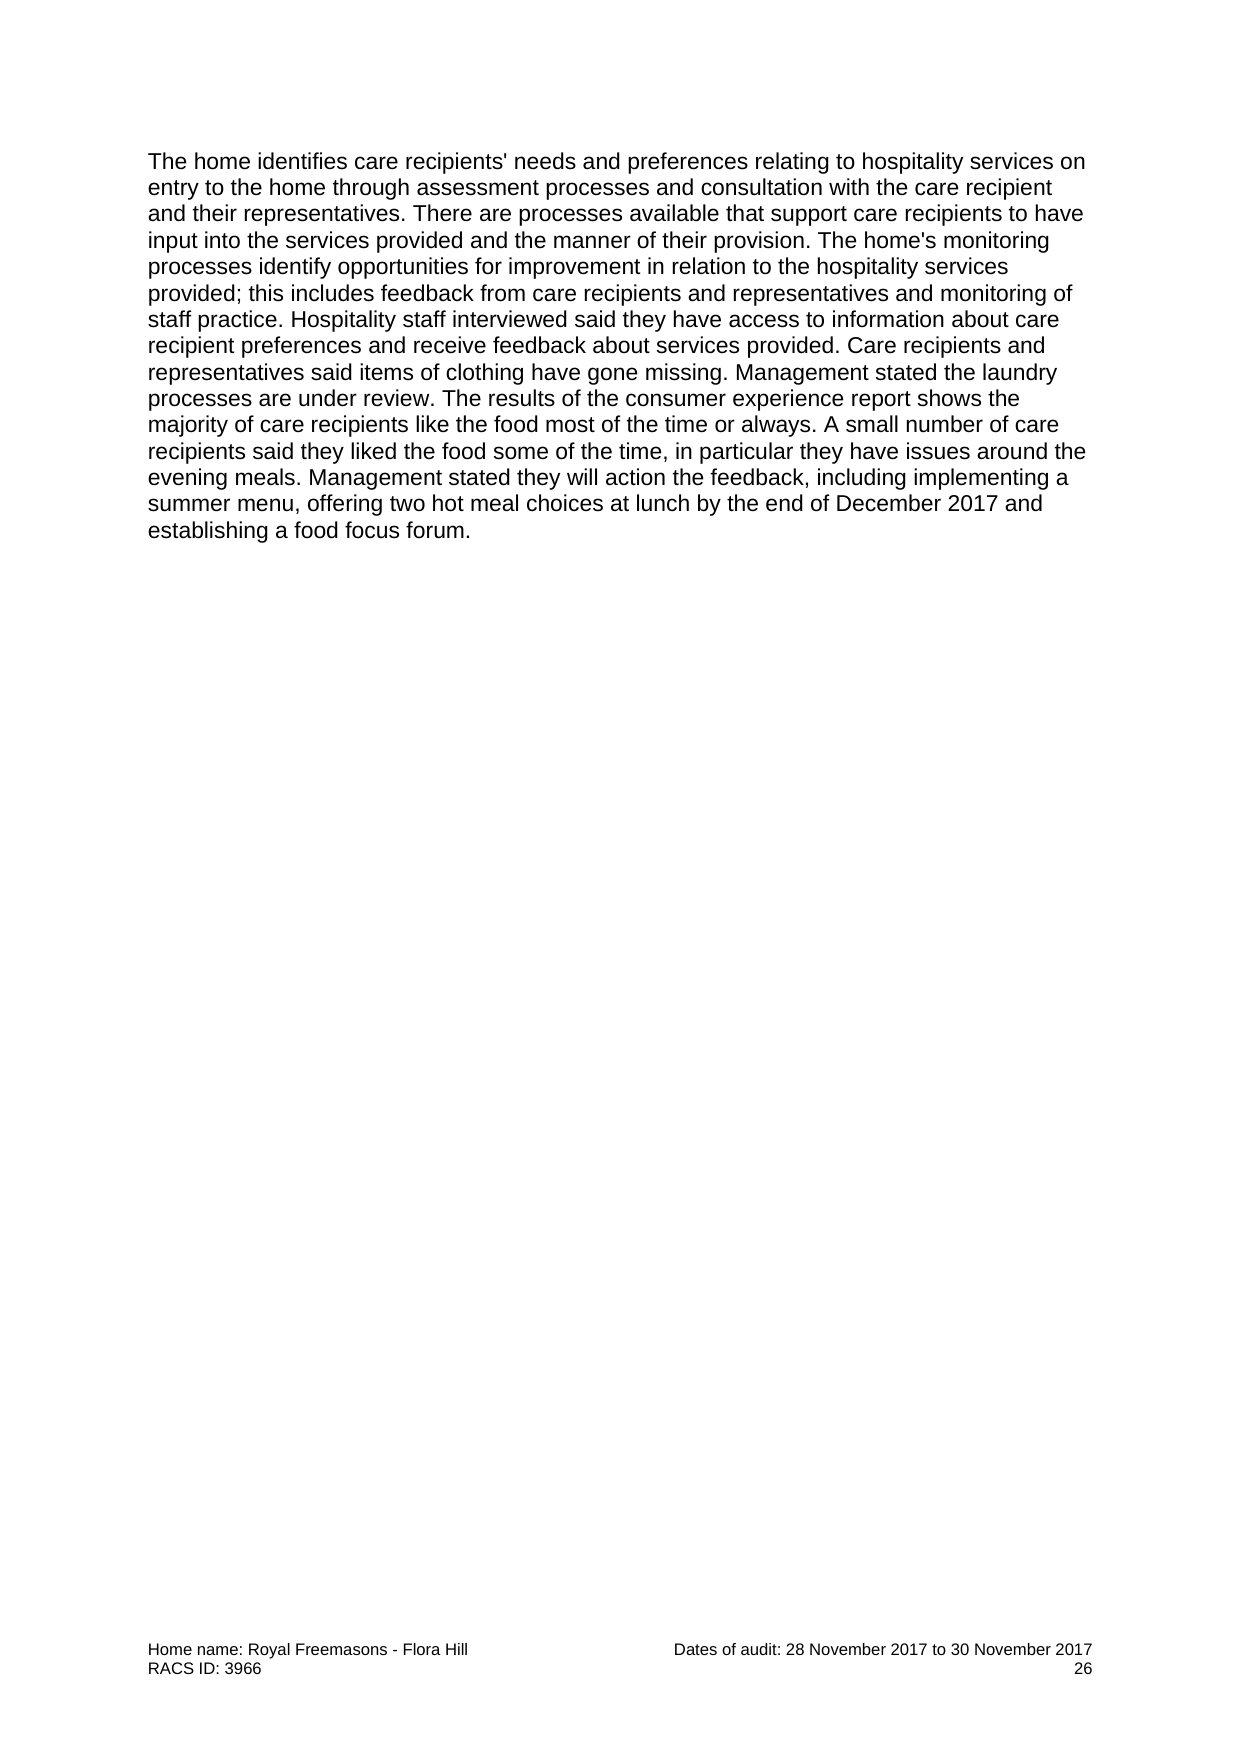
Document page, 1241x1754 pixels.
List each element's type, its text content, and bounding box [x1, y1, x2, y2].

text The home identifies care recipients' needs and preferences relating to hospitality services on entry to the home through assessment processes and consultation with the care recipient and their representatives. There are processes available that support care recipients to have input into the services provided and the manner of their provision. The home's monitoring processes identify opportunities for improvement in relation to the hospitality services provided; this includes feedback from care recipients and representatives and monitoring of staff practice. Hospitality staff interviewed said they have access to information about care recipient preferences and receive feedback about services provided. Care recipients and representatives said items of clothing have gone missing. Management stated the laundry processes are under review. The results of the consumer experience report shows the majority of care recipients like the food most of the time or always. A small number of care recipients said they liked the food some of the time, in particular they have issues around the evening meals. Management stated they will action the feedback, including implementing a summer menu, offering two hot meal choices at lunch by the end of December 2017 and establishing a food focus forum. [148, 148, 1092, 543]
